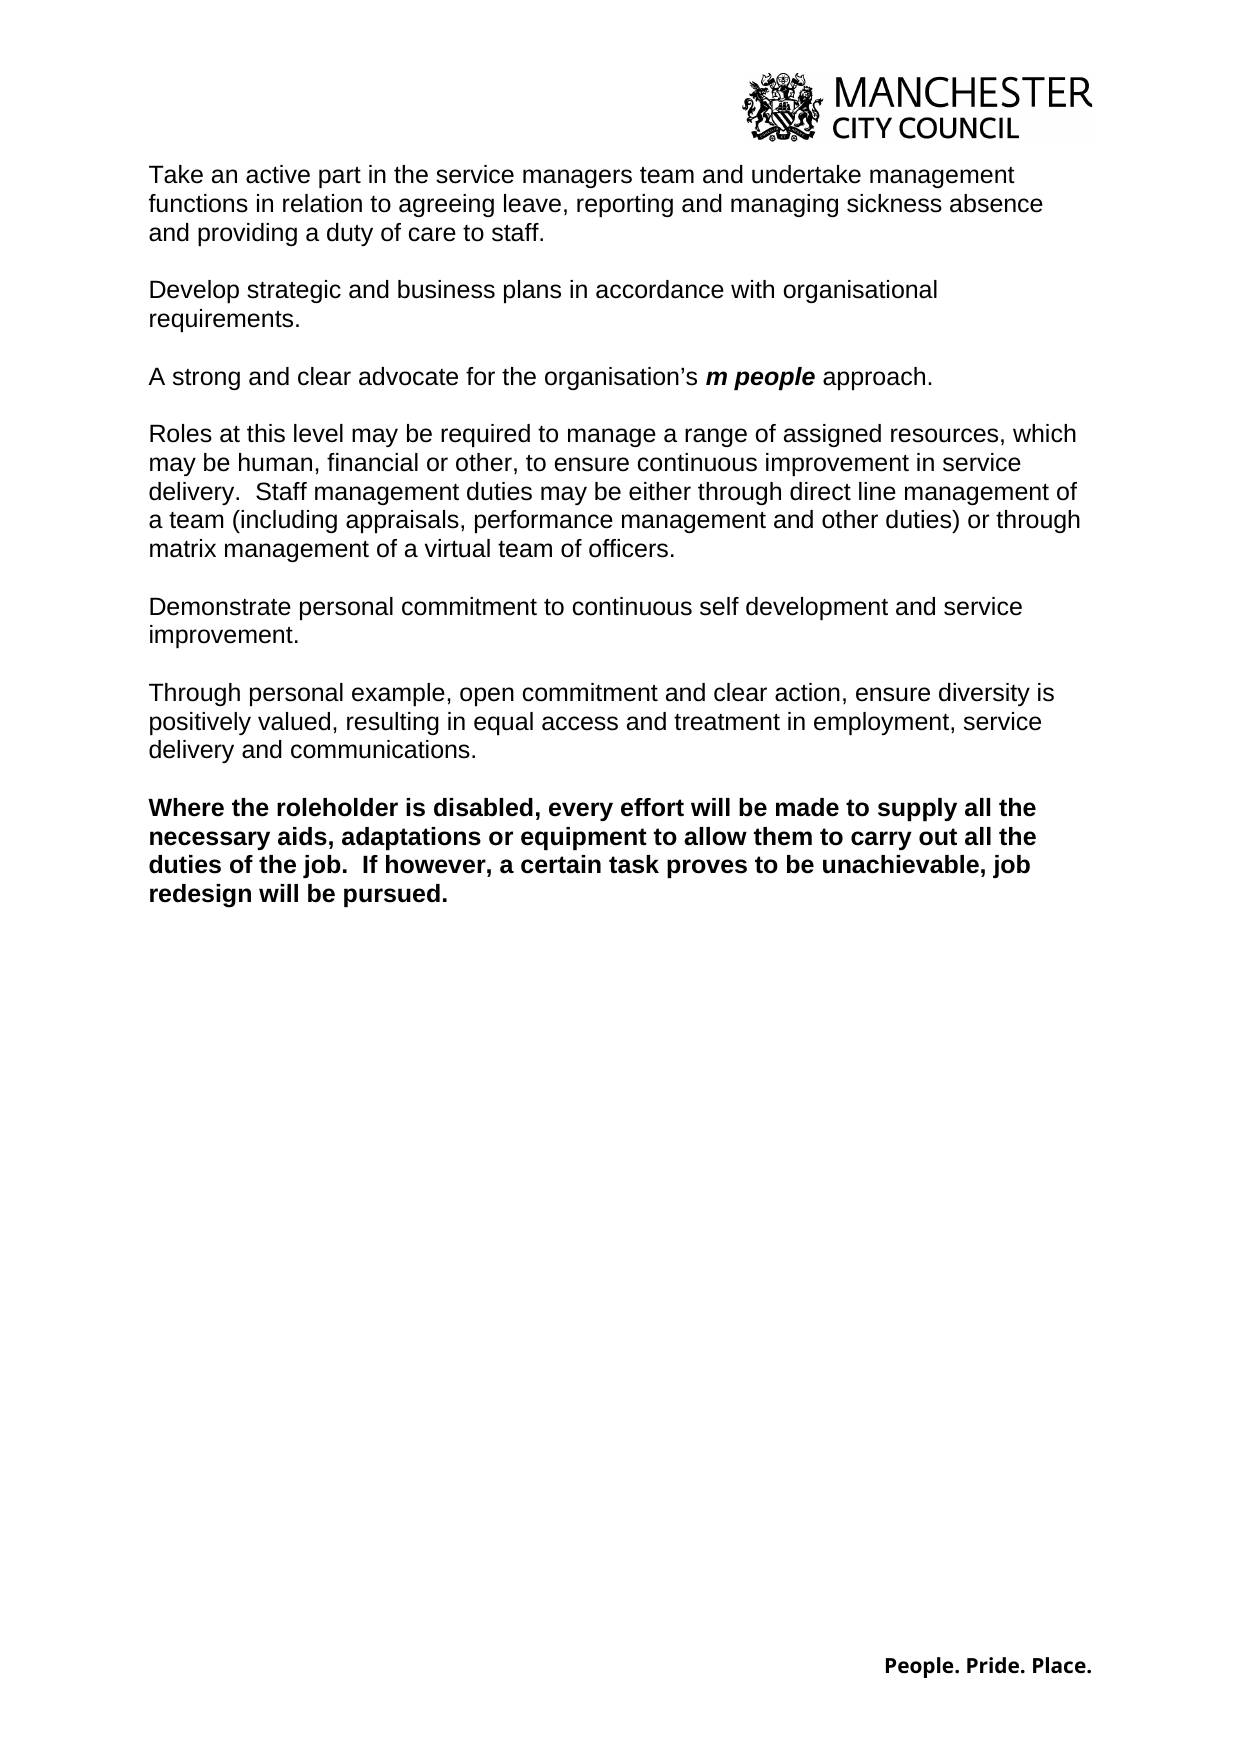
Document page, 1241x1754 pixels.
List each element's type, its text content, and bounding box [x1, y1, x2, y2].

text Demonstrate personal commitment to continuous self development and service improvement. [148, 592, 1092, 649]
text Develop strategic and business plans in accordance with organisational requirements. [148, 275, 1092, 333]
text Take an active part in the service managers team and undertake management functions in relation to agreeing leave, reporting and managing sickness absence and providing a duty of care to staff. [148, 160, 1092, 247]
text Roles at this level may be required to manage a range of assigned resources, which may be human, financial or other, to ensure continuous improvement in service delivery. Staff management duties may be either through direct line management of a team (including appraisals, performance management and other duties) or through matrix management of a virtual team of officers. [148, 419, 1092, 563]
picture [742, 73, 1093, 142]
text A strong and clear advocate for the organisation’s m people approach. [148, 362, 1092, 390]
text Through personal example, open commitment and clear action, ensure diversity is positively valued, resulting in equal access and treatment in employment, service delivery and communications. [148, 678, 1092, 764]
text Where the roleholder is disabled, every effort will be made to supply all the necessary aids, adaptations or equipment to allow them to carry out all the duties of the job. If however, a certain task proves to be unachievable, job redesign will be pursued. [148, 793, 1092, 908]
